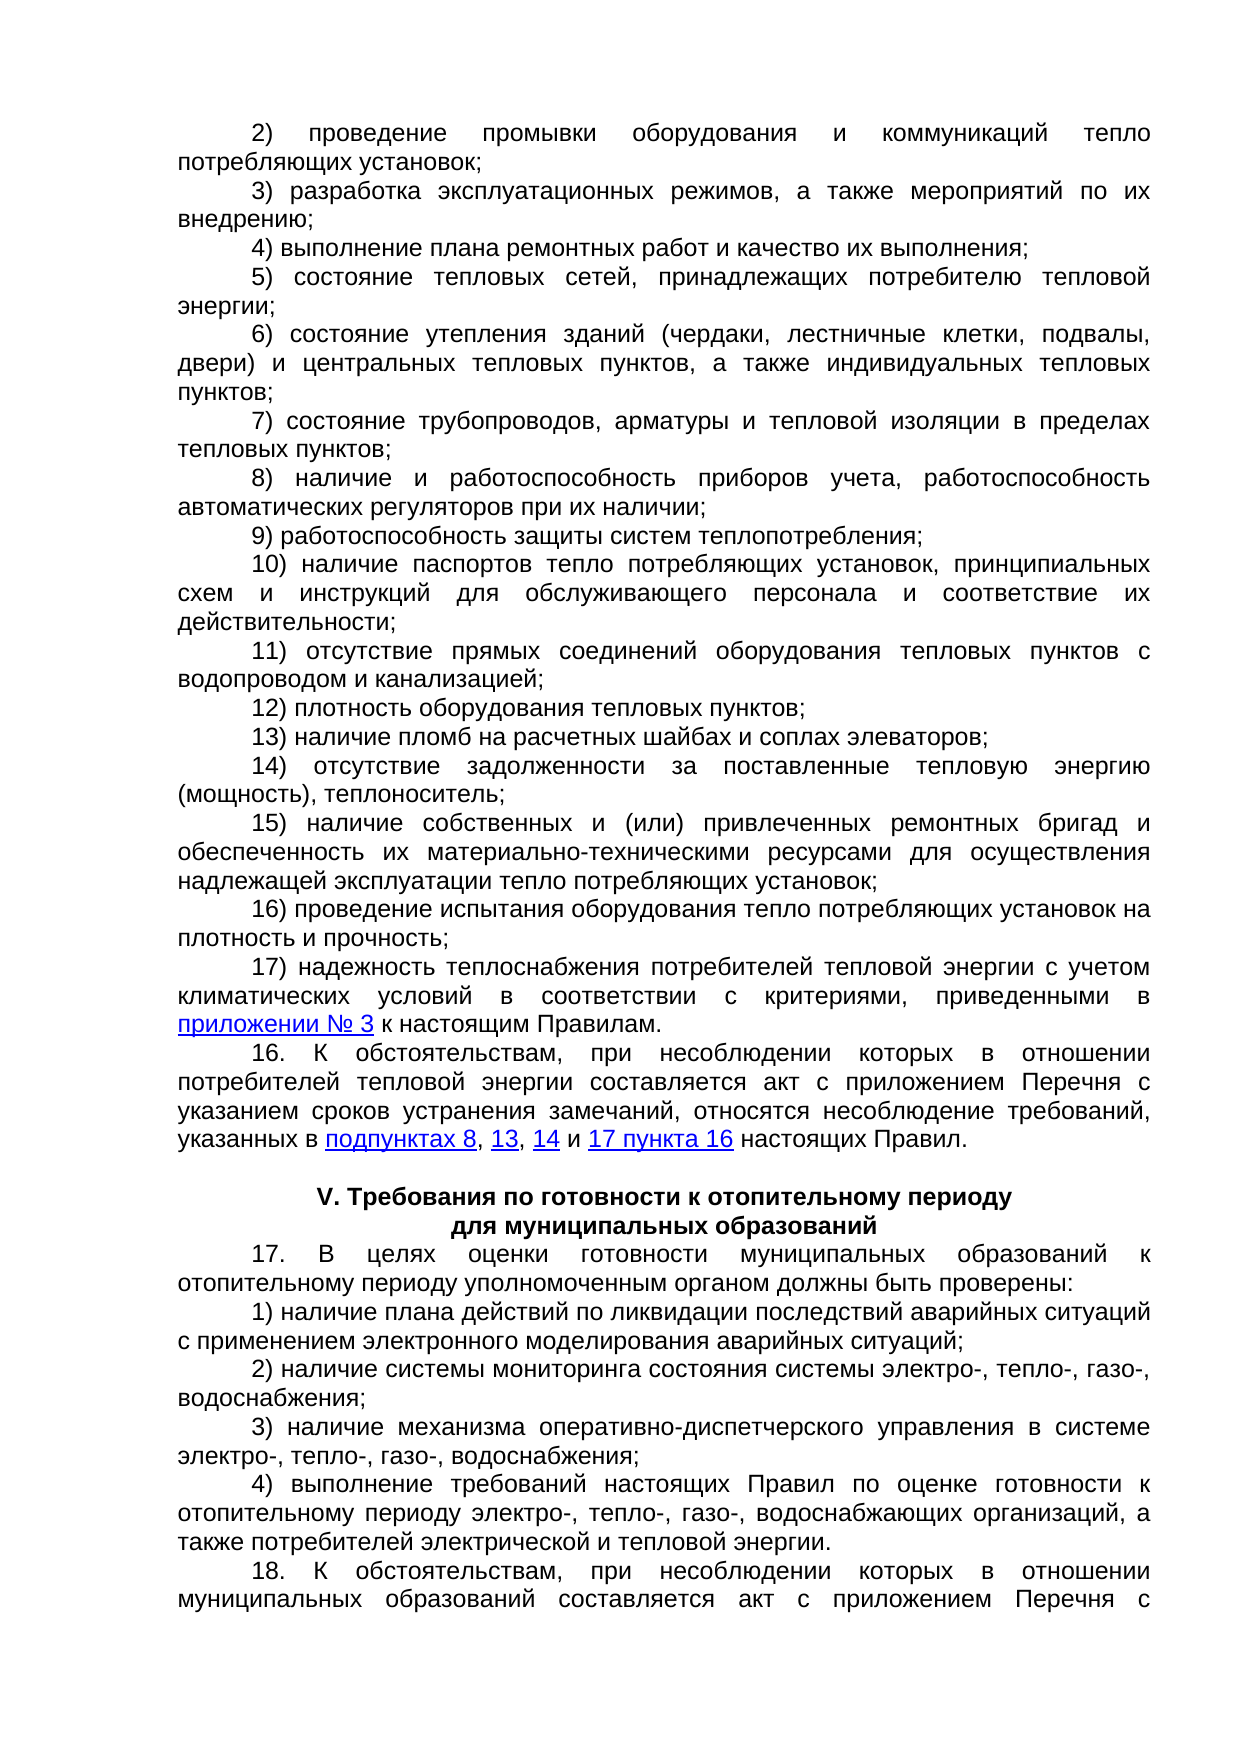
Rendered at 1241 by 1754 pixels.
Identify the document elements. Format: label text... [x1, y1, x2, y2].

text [177, 1556, 1152, 1613]
text 9) работоспособность защиты систем теплопотребления; [177, 521, 1152, 549]
text 5) состояние тепловых сетей, принадлежащих потребителю тепловой энергии; [177, 262, 1152, 319]
text 17. В целях оценки готовности муниципальных образований к отопительному периоду уполномоченным органом должны быть проверены: [177, 1239, 1152, 1297]
text 7) состояние трубопроводов, арматуры и тепловой изоляции в пределах тепловых пунктов; [177, 406, 1152, 463]
text 12) плотность оборудования тепловых пунктов; [177, 693, 1152, 722]
text 1) наличие плана действий по ликвидации последствий аварийных ситуаций с применением электронного моделирования аварийных ситуаций; [177, 1297, 1152, 1354]
text 4) выполнение плана ремонтных работ и качество их выполнения; [177, 233, 1152, 262]
text 6) состояние утепления зданий (чердаки, лестничные клетки, подвалы, двери) и центральных тепловых пунктов, а также индивидуальных тепловых пунктов; [177, 319, 1152, 406]
text 2) наличие системы мониторинга состояния системы электро-, тепло-, газо-, водоснабжения; [177, 1354, 1152, 1412]
text 2) проведение промывки оборудования и коммуникаций тепло потребляющих установок; [177, 118, 1152, 176]
text 16) проведение испытания оборудования тепло потребляющих установок на плотность и прочность; [177, 894, 1152, 952]
text для муниципальных образований [177, 1211, 1152, 1239]
text 8) наличие и работоспособность приборов учета, работоспособность автоматических регуляторов при их наличии; [177, 463, 1152, 521]
text 11) отсутствие прямых соединений оборудования тепловых пунктов с водопроводом и канализацией; [177, 636, 1152, 693]
text 17) надежность теплоснабжения потребителей тепловой энергии с учетом климатических условий в соответствии с критериями, приведенными в приложении № 3 к настоящим Правилам. [177, 952, 1152, 1038]
text 15) наличие собственных и (или) привлеченных ремонтных бригад и обеспеченность их материально-техническими ресурсами для осуществления надлежащей эксплуатации тепло потребляющих установок; [177, 808, 1152, 894]
text 13) наличие пломб на расчетных шайбах и соплах элеваторов; [177, 722, 1152, 751]
text 16. К обстоятельствам, при несоблюдении которых в отношении потребителей тепловой энергии составляется акт с приложением Перечня с указанием сроков устранения замечаний, относятся несоблюдение требований, указанных в подпунктах 8, 13, 14 и 17 пункта 16 настоящих Правил. [177, 1038, 1152, 1153]
text 14) отсутствие задолженности за поставленные тепловую энергию (мощность), теплоноситель; [177, 751, 1152, 808]
text V. Требования по готовности к отопительному периоду [177, 1182, 1152, 1211]
text 10) наличие паспортов тепло потребляющих установок, принципиальных схем и инструкций для обслуживающего персонала и соответствие их действительности; [177, 549, 1152, 636]
text 4) выполнение требований настоящих Правил по оценке готовности к отопительному периоду электро-, тепло-, газо-, водоснабжающих организаций, а также потребителей электрической и тепловой энергии. [177, 1469, 1152, 1556]
text 3) наличие механизма оперативно-диспетчерского управления в системе электро-, тепло-, газо-, водоснабжения; [177, 1412, 1152, 1469]
text 3) разработка эксплуатационных режимов, а также мероприятий по их внедрению; [177, 176, 1152, 233]
